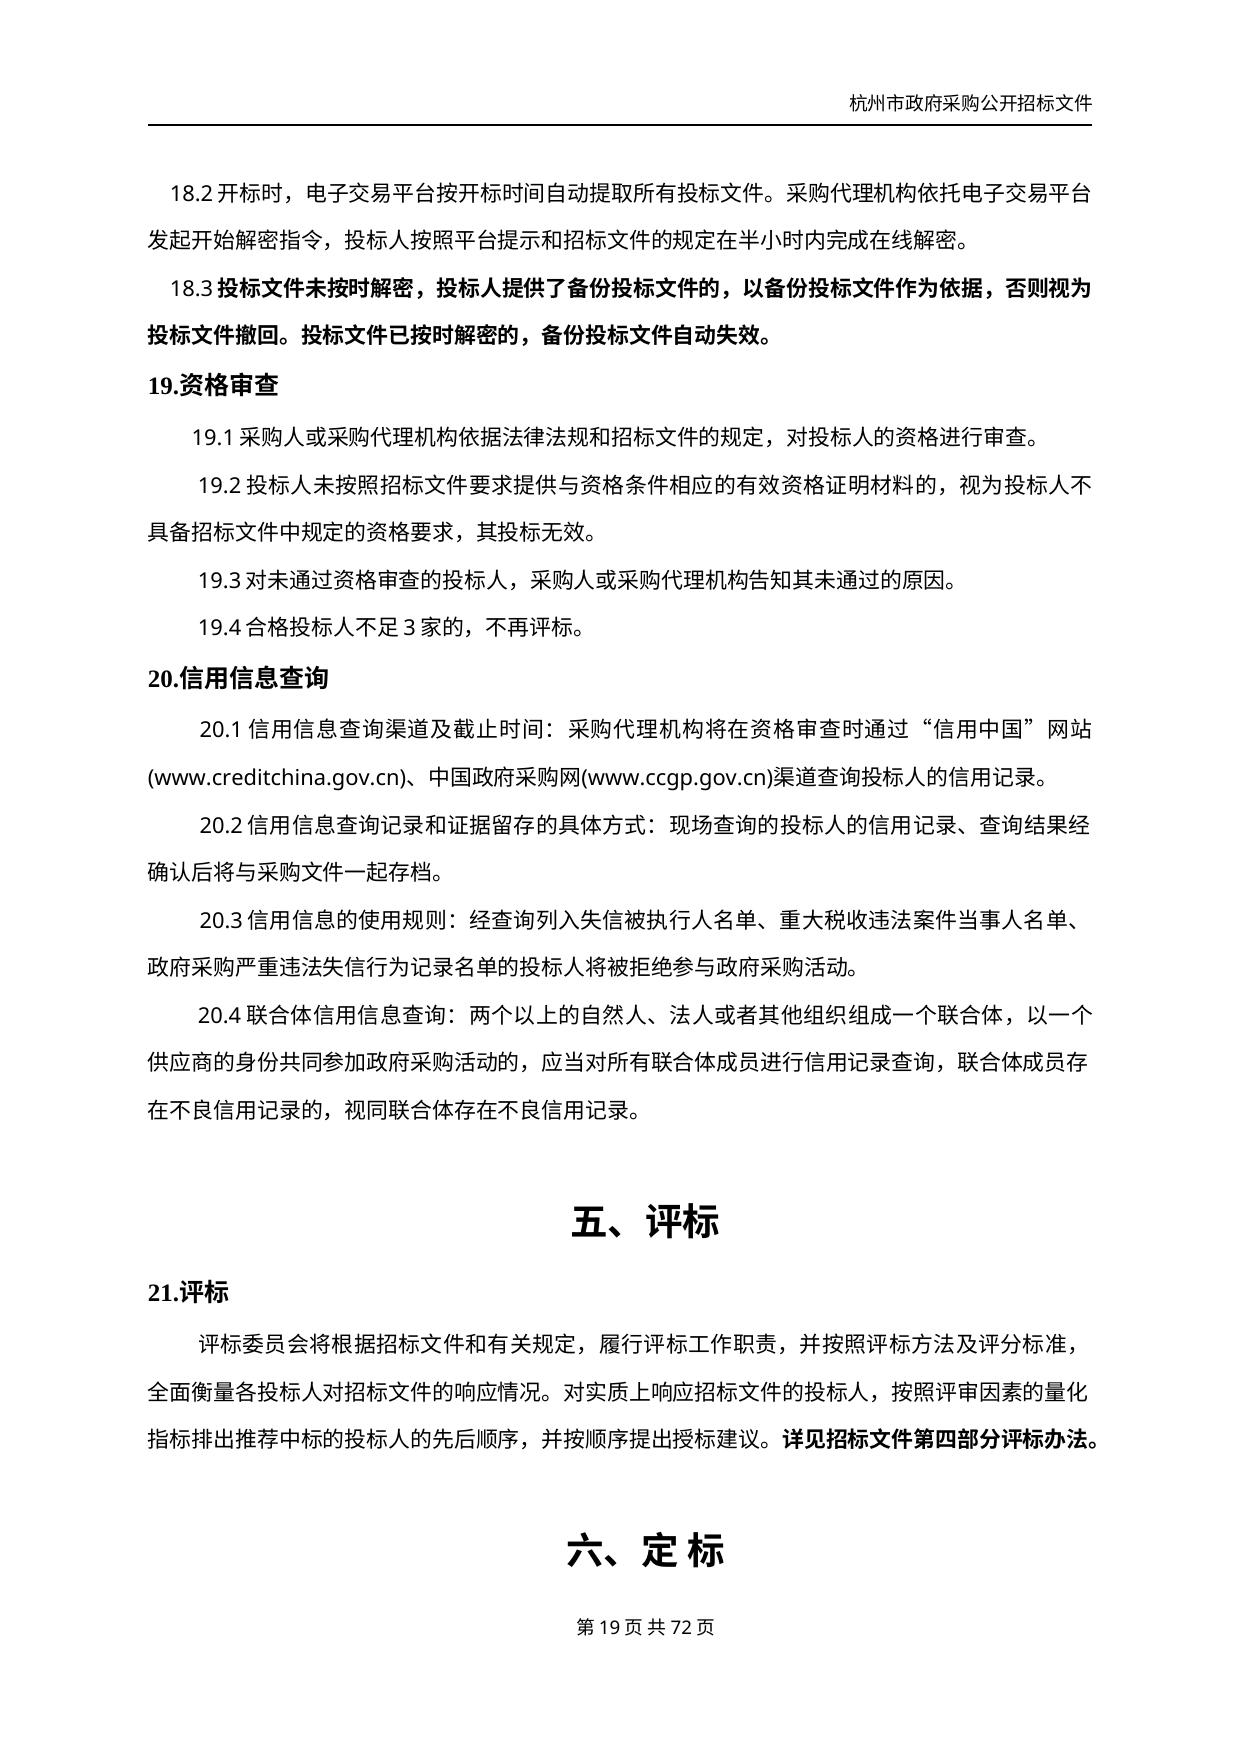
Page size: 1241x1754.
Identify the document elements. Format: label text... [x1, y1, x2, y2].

subtitle 19.资格审查 [148, 366, 1092, 402]
text 20.2信用信息查询记录和证据留存的具体方式：现场查询的投标人的信用记录、查询结果经确认后将与采购文件一起存档。 [148, 808, 1092, 887]
subtitle 21.评标 [148, 1273, 1092, 1309]
text 评标委员会将根据招标文件和有关规定，履行评标工作职责，并按照评标方法及评分标准，全面衡量各投标人对招标文件的响应情况。对实质上响应招标文件的投标人，按照评审因素的量化指标排出推荐中标的投标人的先后顺序，并按顺序提出授标建议。详见招标文件第四部分评标办法。 [148, 1327, 1092, 1454]
text 19.4合格投标人不足3家的，不再评标。 [148, 610, 1092, 642]
text 20.3信用信息的使用规则：经查询列入失信被执行人名单、重大税收违法案件当事人名单、政府采购严重违法失信行为记录名单的投标人将被拒绝参与政府采购活动。 [148, 903, 1092, 982]
text 20.4联合体信用信息查询：两个以上的自然人、法人或者其他组织组成一个联合体，以一个供应商的身份共同参加政府采购活动的，应当对所有联合体成员进行信用记录查询，联合体成员存在不良信用记录的，视同联合体存在不良信用记录。 [148, 998, 1092, 1124]
text 18.2开标时，电子交易平台按开标时间自动提取所有投标文件。采购代理机构依托电子交易平台发起开始解密指令，投标人按照平台提示和招标文件的规定在半小时内完成在线解密。 [148, 176, 1092, 255]
text 20.1信用信息查询渠道及截止时间：采购代理机构将在资格审查时通过“信用中国”网站(www.creditchina.gov.cn)、中国政府采购网(www.ccgp.gov.cn)渠道查询投标人的信用记录。 [148, 712, 1092, 792]
text 五、评标 [148, 1191, 1092, 1246]
subtitle 20.信用信息查询 [148, 658, 1092, 694]
text 六、定 标 [148, 1521, 1092, 1575]
text 19.2投标人未按照招标文件要求提供与资格条件相应的有效资格证明材料的，视为投标人不具备招标文件中规定的资格要求，其投标无效。 [148, 468, 1092, 547]
text 19.1采购人或采购代理机构依据法律法规和招标文件的规定，对投标人的资格进行审查。 [148, 420, 1092, 452]
text 19.3对未通过资格审查的投标人，采购人或采购代理机构告知其未通过的原因。 [148, 563, 1092, 594]
text 18.3投标文件未按时解密，投标人提供了备份投标文件的，以备份投标文件作为依据，否则视为投标文件撤回。投标文件已按时解密的，备份投标文件自动失效。 [148, 271, 1092, 350]
